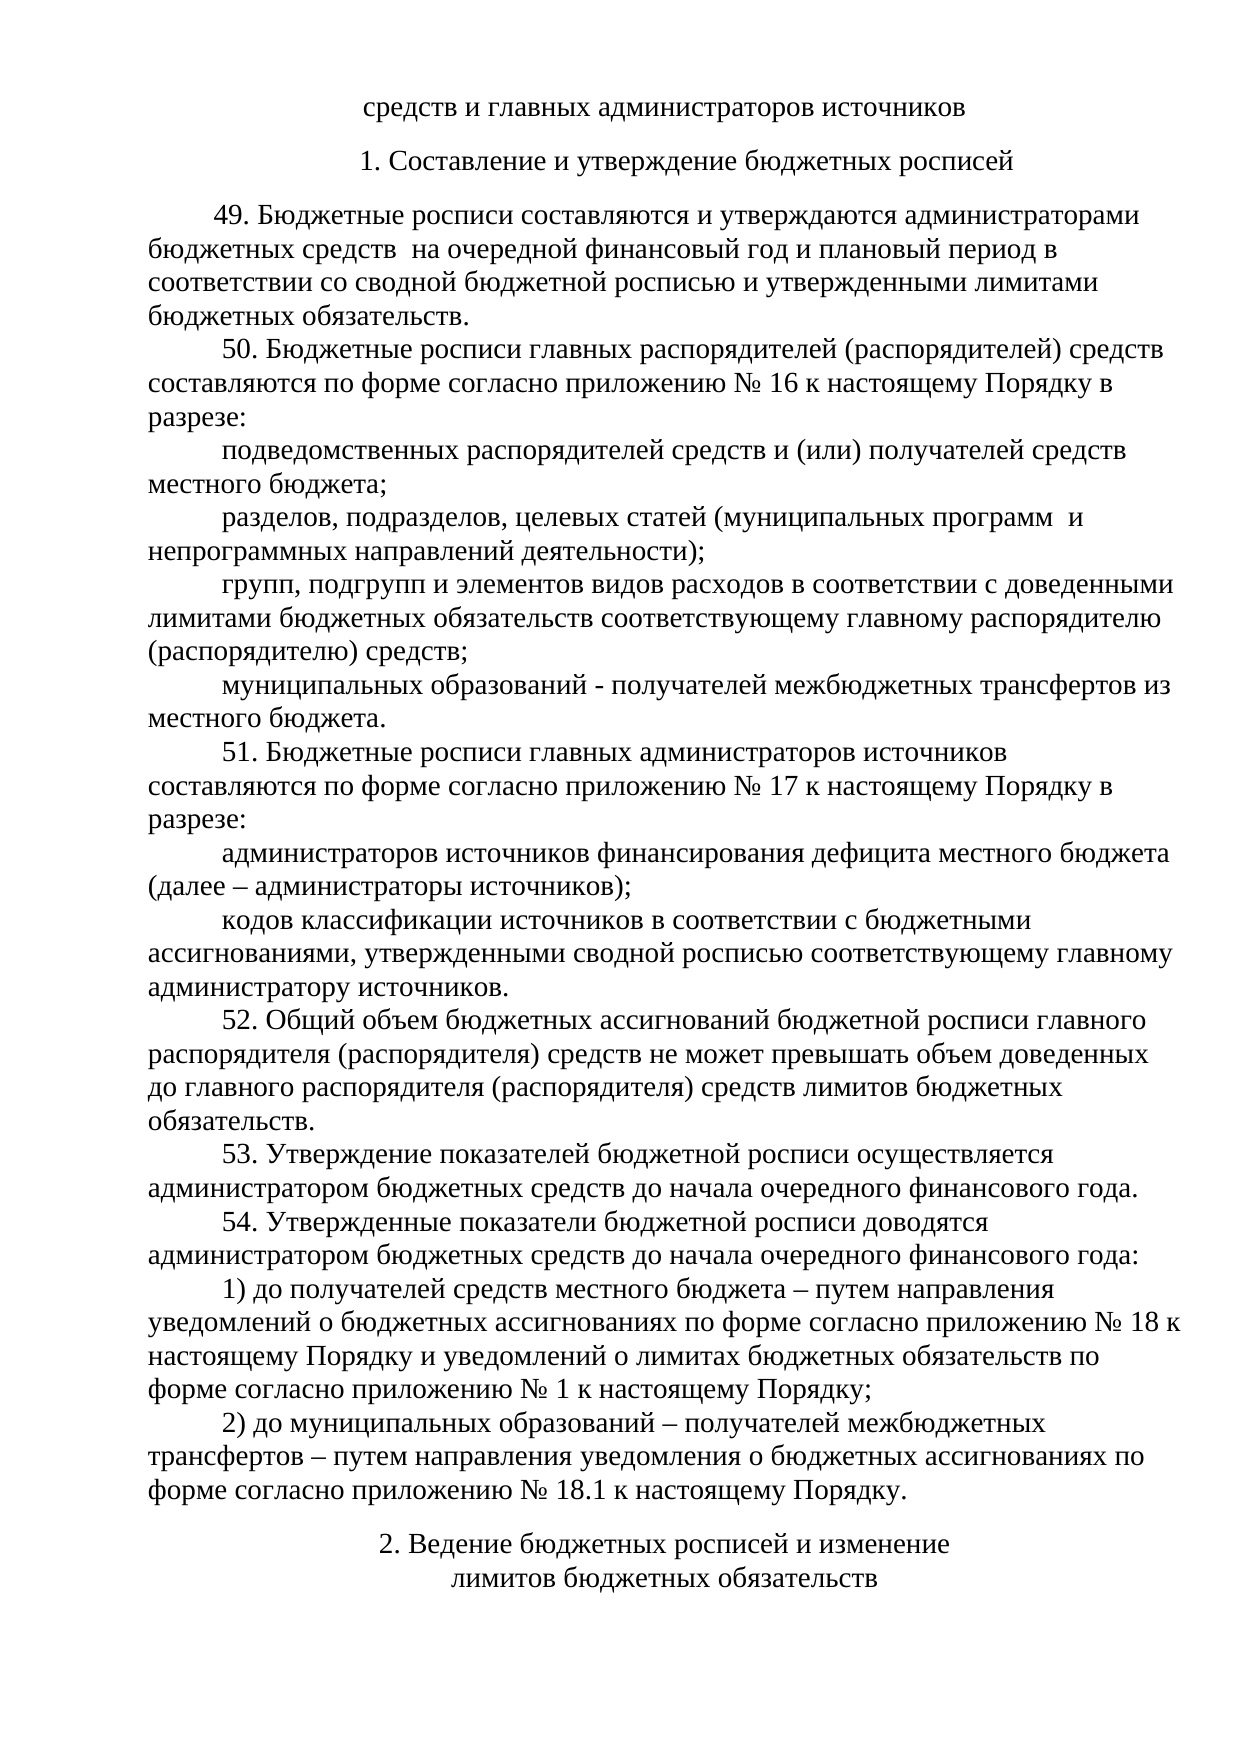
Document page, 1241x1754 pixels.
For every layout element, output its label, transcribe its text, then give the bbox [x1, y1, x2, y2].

text 1) до получателей средств местного бюджета – путем направления уведомлений о бюджетных ассигнованиях по форме согласно приложению № 18 к настоящему Порядку и уведомлений о лимитах бюджетных обязательств по форме согласно приложению № 1 к настоящему Порядку; [148, 1271, 1181, 1405]
text подведомственных распорядителей средств и (или) получателей средств местного бюджета; [148, 432, 1181, 499]
text групп, подгрупп и элементов видов расходов в соответствии с доведенными лимитами бюджетных обязательств соответствующему главному распорядителю (распорядителю) средств; [148, 566, 1181, 667]
text 54. Утвержденные показатели бюджетной росписи доводятся администратором бюджетных средств до начала очередного финансового года: [148, 1204, 1181, 1271]
text муниципальных образований - получателей межбюджетных трансфертов из местного бюджета. [148, 667, 1181, 734]
text администраторов источников финансирования дефицита местного бюджета (далее – администраторы источников); [148, 835, 1181, 902]
text кодов классификации источников в соответствии с бюджетными ассигнованиями, утвержденными сводной росписью соответствующему главному администратору источников. [148, 902, 1181, 1002]
text 51. Бюджетные росписи главных администраторов источников составляются по форме согласно приложению № 17 к настоящему Порядку в разрезе: [148, 734, 1181, 835]
text 50. Бюджетные росписи главных распорядителей (распорядителей) средств составляются по форме согласно приложению № 16 к настоящему Порядку в разрезе: [148, 332, 1181, 432]
text 52. Общий объем бюджетных ассигнований бюджетной росписи главного распорядителя (распорядителя) средств не может превышать объем доведенных до главного распорядителя (распорядителя) средств лимитов бюджетных обязательств. [148, 1002, 1181, 1137]
text 1. Составление и утверждение бюджетных росписей [148, 143, 1181, 177]
text средств и главных администраторов источников [148, 89, 1181, 122]
text 53. Утверждение показателей бюджетной росписи осуществляется администратором бюджетных средств до начала очередного финансового года. [148, 1137, 1181, 1204]
text лимитов бюджетных обязательств [148, 1560, 1181, 1593]
text 2. Ведение бюджетных росписей и изменение [148, 1526, 1181, 1560]
text разделов, подразделов, целевых статей (муниципальных программ и непрограммных направлений деятельности); [148, 499, 1181, 566]
text 2) до муниципальных образований – получателей межбюджетных трансфертов – путем направления уведомления о бюджетных ассигнованиях по форме согласно приложению № 18.1 к настоящему Порядку. [148, 1405, 1181, 1506]
text 49. Бюджетные росписи составляются и утверждаются администраторами бюджетных средств на очередной финансовый год и плановый период в соответствии со сводной бюджетной росписью и утвержденными лимитами бюджетных обязательств. [148, 197, 1181, 332]
